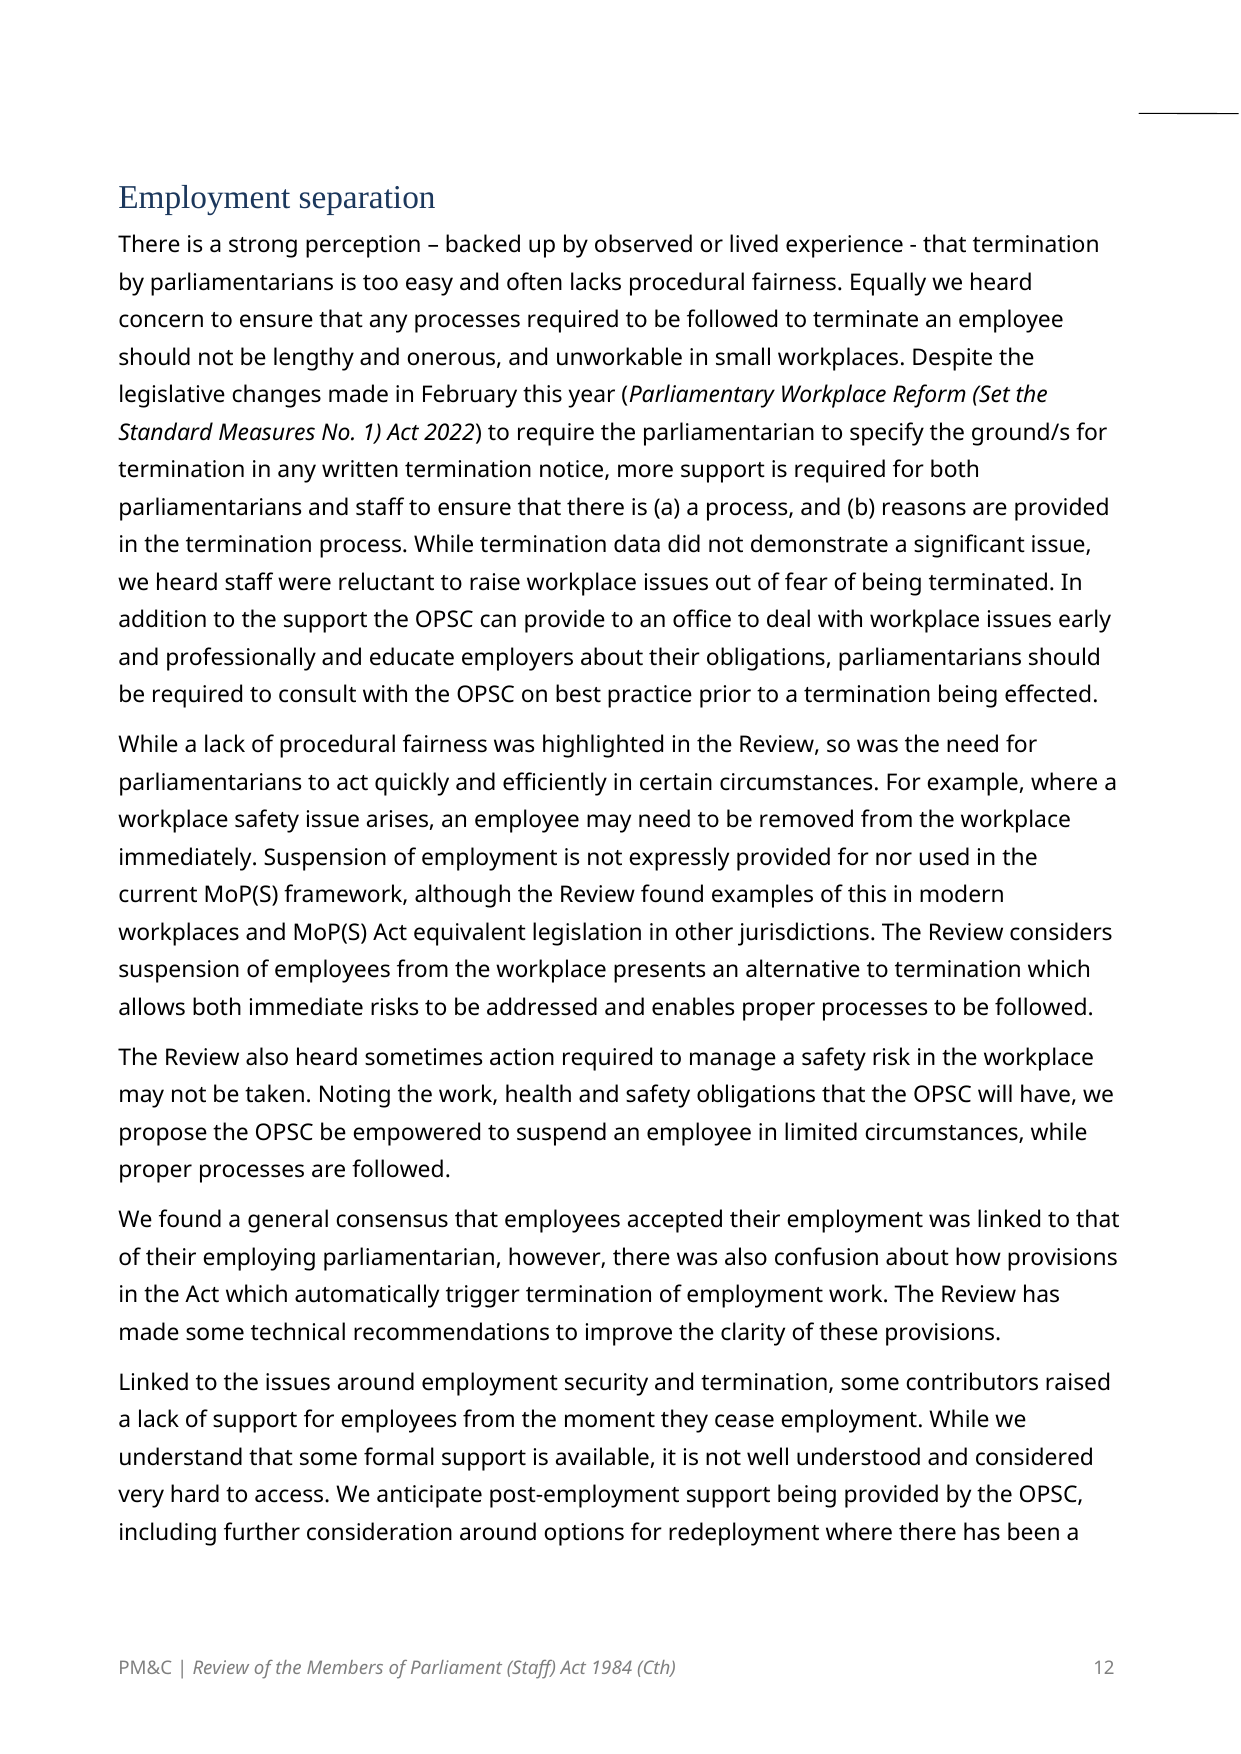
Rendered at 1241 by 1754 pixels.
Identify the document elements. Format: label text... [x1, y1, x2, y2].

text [118, 1366, 1122, 1547]
text The Review also heard sometimes action required to manage a safety risk in the workplace may not be taken. Noting the work, health and safety obligations that the OPSC will have, we propose the OPSC be empowered to suspend an employee in limited circumstances, while proper processes are followed. [118, 1041, 1122, 1184]
subtitle Employment separation [118, 177, 1122, 216]
text There is a strong perception – backed up by observed or lived experience - that termination by parliamentarians is too easy and often lacks procedural fairness. Equally we heard concern to ensure that any processes required to be followed to terminate an employee should not be lengthy and onerous, and unworkable in small workplaces. Despite the legislative changes made in February this year (Parliamentary Workplace Reform (Set the Standard Measures No. 1) Act 2022) to require the parliamentarian to specify the ground/s for termination in any written termination notice, more support is required for both parliamentarians and staff to ensure that there is (a) a process, and (b) reasons are provided in the termination process. While termination data did not demonstrate a significant issue, we heard staff were reluctant to raise workplace issues out of fear of being terminated. In addition to the support the OPSC can provide to an office to deal with workplace issues early and professionally and educate employers about their obligations, parliamentarians should be required to consult with the OPSC on best practice prior to a termination being effected. [118, 228, 1122, 709]
text We found a general consensus that employees accepted their employment was linked to that of their employing parliamentarian, however, there was also confusion about how provisions in the Act which automatically trigger termination of employment work. The Review has made some technical recommendations to improve the clarity of these provisions. [118, 1203, 1122, 1347]
text While a lack of procedural fairness was highlighted in the Review, so was the need for parliamentarians to act quickly and efficiently in certain circumstances. For example, where a workplace safety issue arises, an employee may need to be removed from the workplace immediately. Suspension of employment is not expressly provided for nor used in the current MoP(S) framework, although the Review found examples of this in modern workplaces and MoP(S) Act equivalent legislation in other jurisdictions. The Review considers suspension of employees from the workplace presents an alternative to termination which allows both immediate risks to be addressed and enables proper processes to be followed. [118, 728, 1122, 1022]
